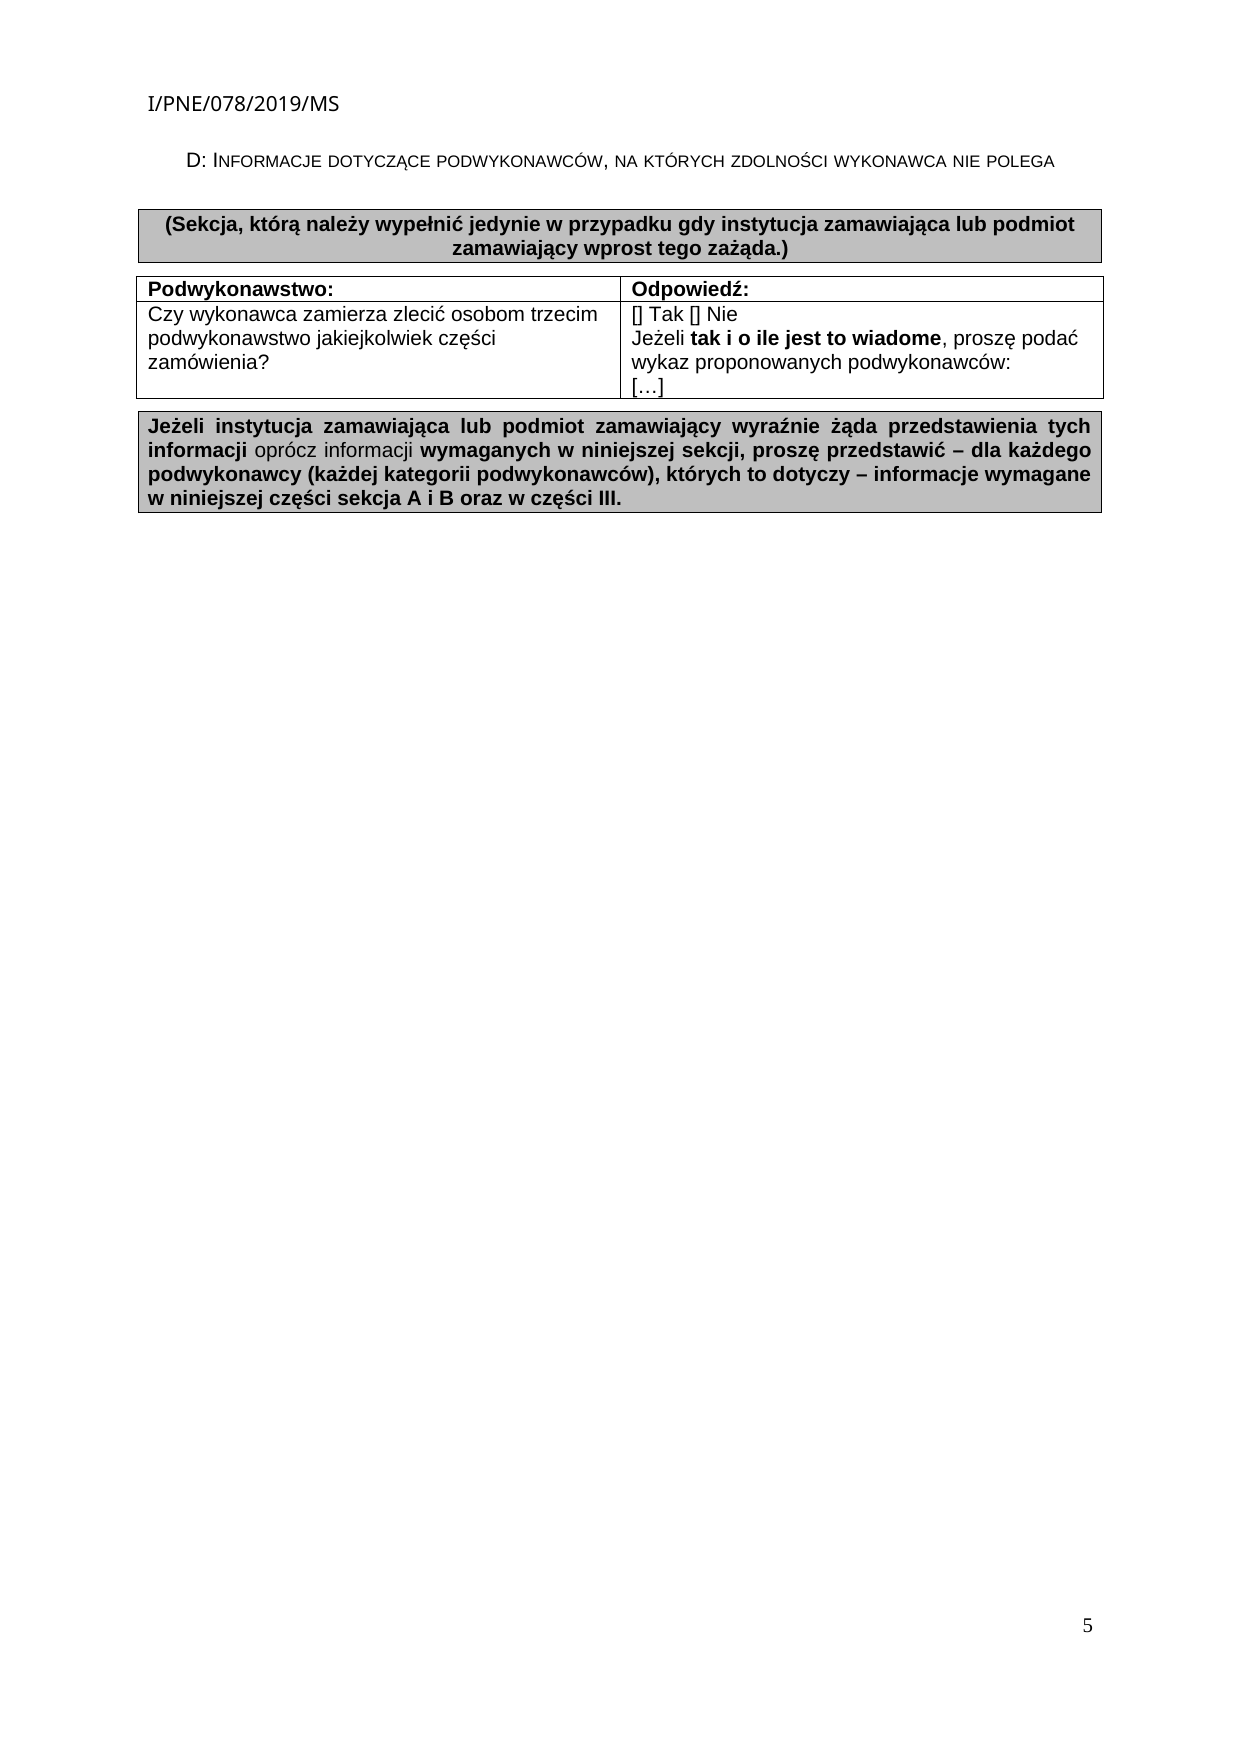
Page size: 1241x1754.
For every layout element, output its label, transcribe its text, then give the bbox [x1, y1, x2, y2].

table_header Podwykonawstwo: [137, 277, 620, 301]
title Jeżeli instytucja zamawiająca lub podmiot zamawiający wyraźnie żąda przedstawienia tych informacji oprócz informacji wymaganych w niniejszej sekcji, proszę przedstawić – dla każdego podwykonawcy (każdej kategorii podwykonawców), których to dotyczy – informacje wymagane w niniejszej części sekcja A i B oraz w części III. [139, 412, 1101, 512]
title D: Informacje dotyczące podwykonawców, na których zdolności wykonawca nie polega [148, 148, 1092, 172]
table_cell [] Tak [] Nie Jeżeli tak i o ile jest to wiadome, proszę podać wykaz proponowanych podwykonawców: […] [621, 302, 1103, 398]
table_cell Czy wykonawca zamierza zlecić osobom trzecim podwykonawstwo jakiejkolwiek części zamówienia? [137, 302, 620, 398]
table_header Odpowiedź: [621, 277, 1103, 301]
title (Sekcja, którą należy wypełnić jedynie w przypadku gdy instytucja zamawiająca lub podmiot zamawiający wprost tego zażąda.) [139, 210, 1101, 262]
